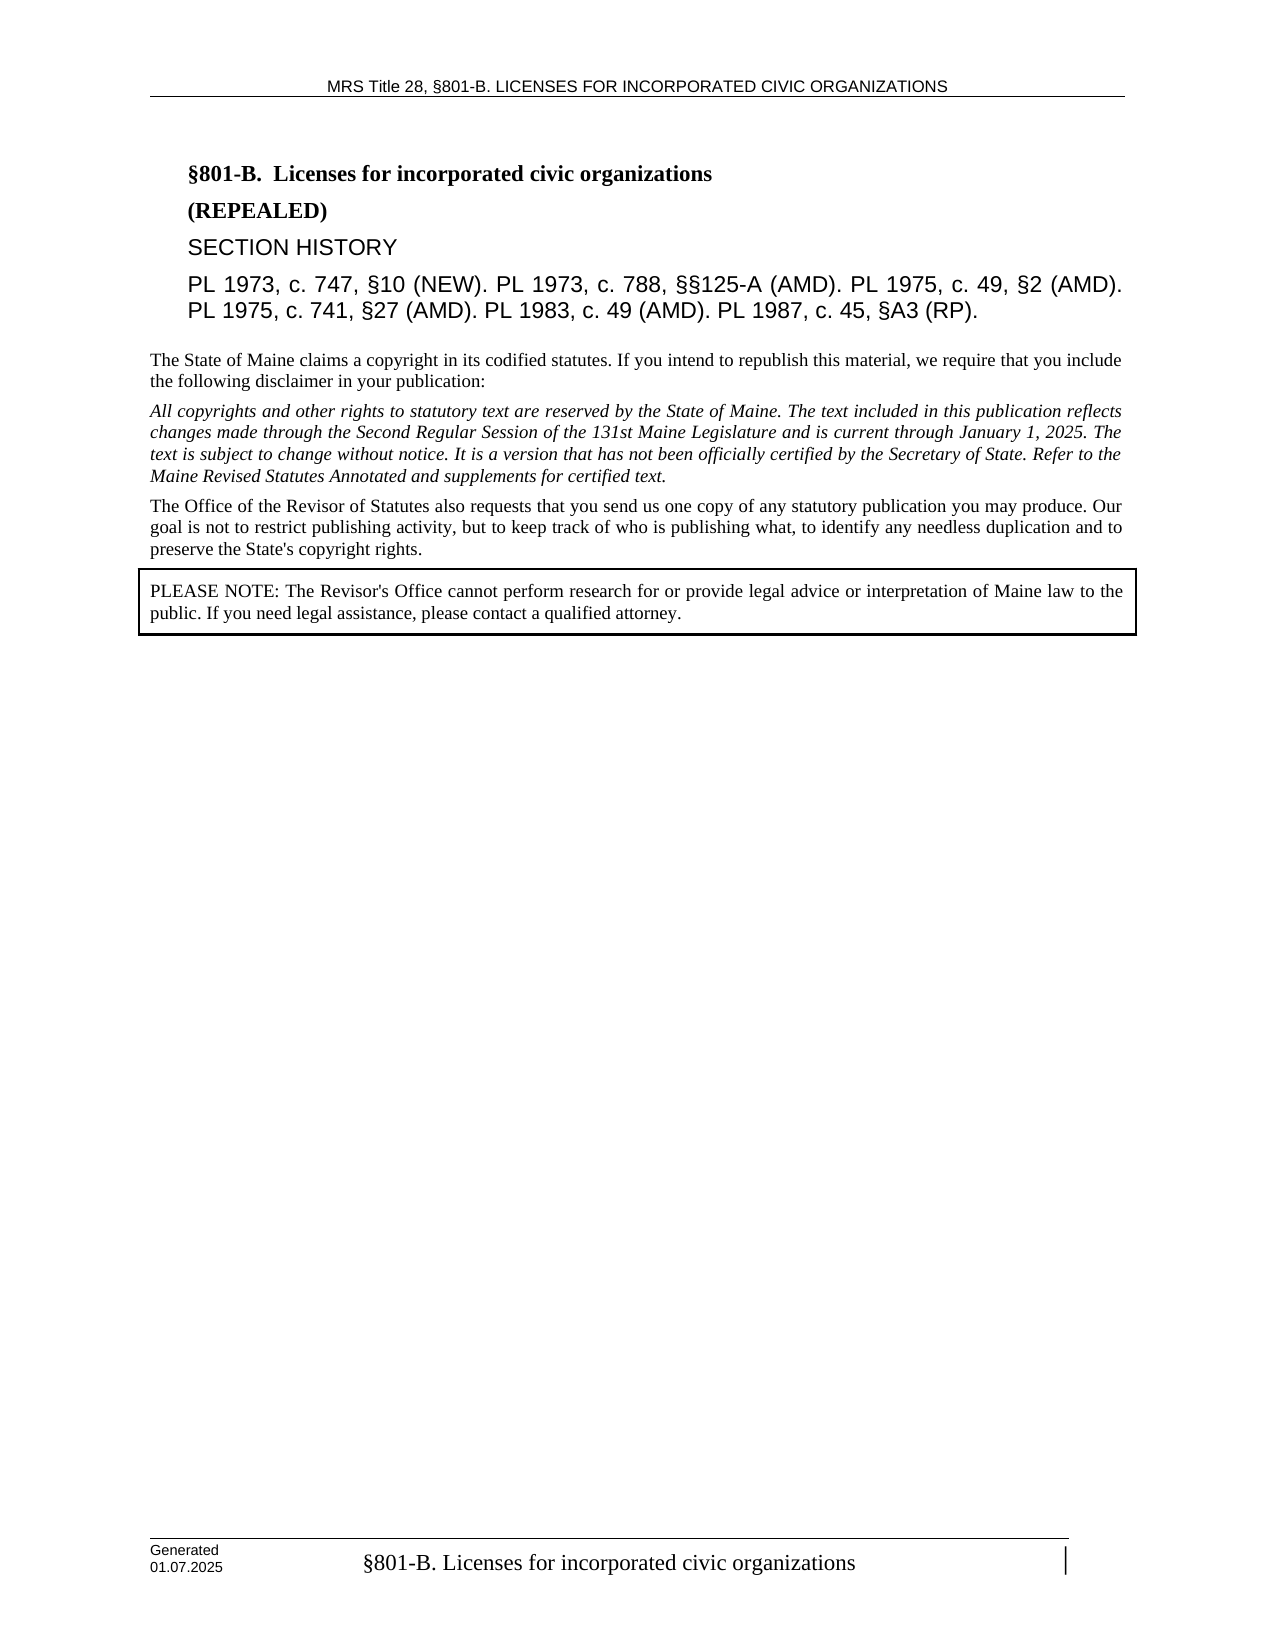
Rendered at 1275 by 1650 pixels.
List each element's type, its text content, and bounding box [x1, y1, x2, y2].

text All copyrights and other rights to statutory text are reserved by the State of Maine. The text included in this publication reflects changes made through the Second Regular Session of the 131st Maine Legislature and is current through January 1, 2025 . The text is subject to change without notice. It is a version that has not been officially certified by the Secretary of State. Refer to the Maine Revised Statutes Annotated and supplements for certified text. [150, 400, 1125, 486]
text (REPEALED) [187, 197, 1125, 223]
text PLEASE NOTE: The Revisor's Office cannot perform research for or provide legal advice or interpretation of Maine law to the public. If you need legal assistance, please contact a qualified attorney. [140, 570, 1135, 633]
text The State of Maine claims a copyright in its codified statutes. If you intend to republish this material, we require that you include the following disclaimer in your publication: [150, 348, 1125, 392]
text The Office of the Revisor of Statutes also requests that you send us one copy of any statutory publication you may produce. Our goal is not to restrict publishing activity, but to keep track of who is publishing what, to identify any needless duplication and to preserve the State's copyright rights. [150, 494, 1125, 559]
text PL 1973, c. 747, §10 (NEW). PL 1973, c. 788, §§125-A (AMD). PL 1975, c. 49, §2 (AMD). PL 1975, c. 741, §27 (AMD). PL 1983, c. 49 (AMD). PL 1987, c. 45, §A3 (RP). [187, 271, 1125, 323]
text SECTION HISTORY [187, 234, 1125, 260]
text §801-B. Licenses for incorporated civic organizations [187, 160, 1125, 187]
